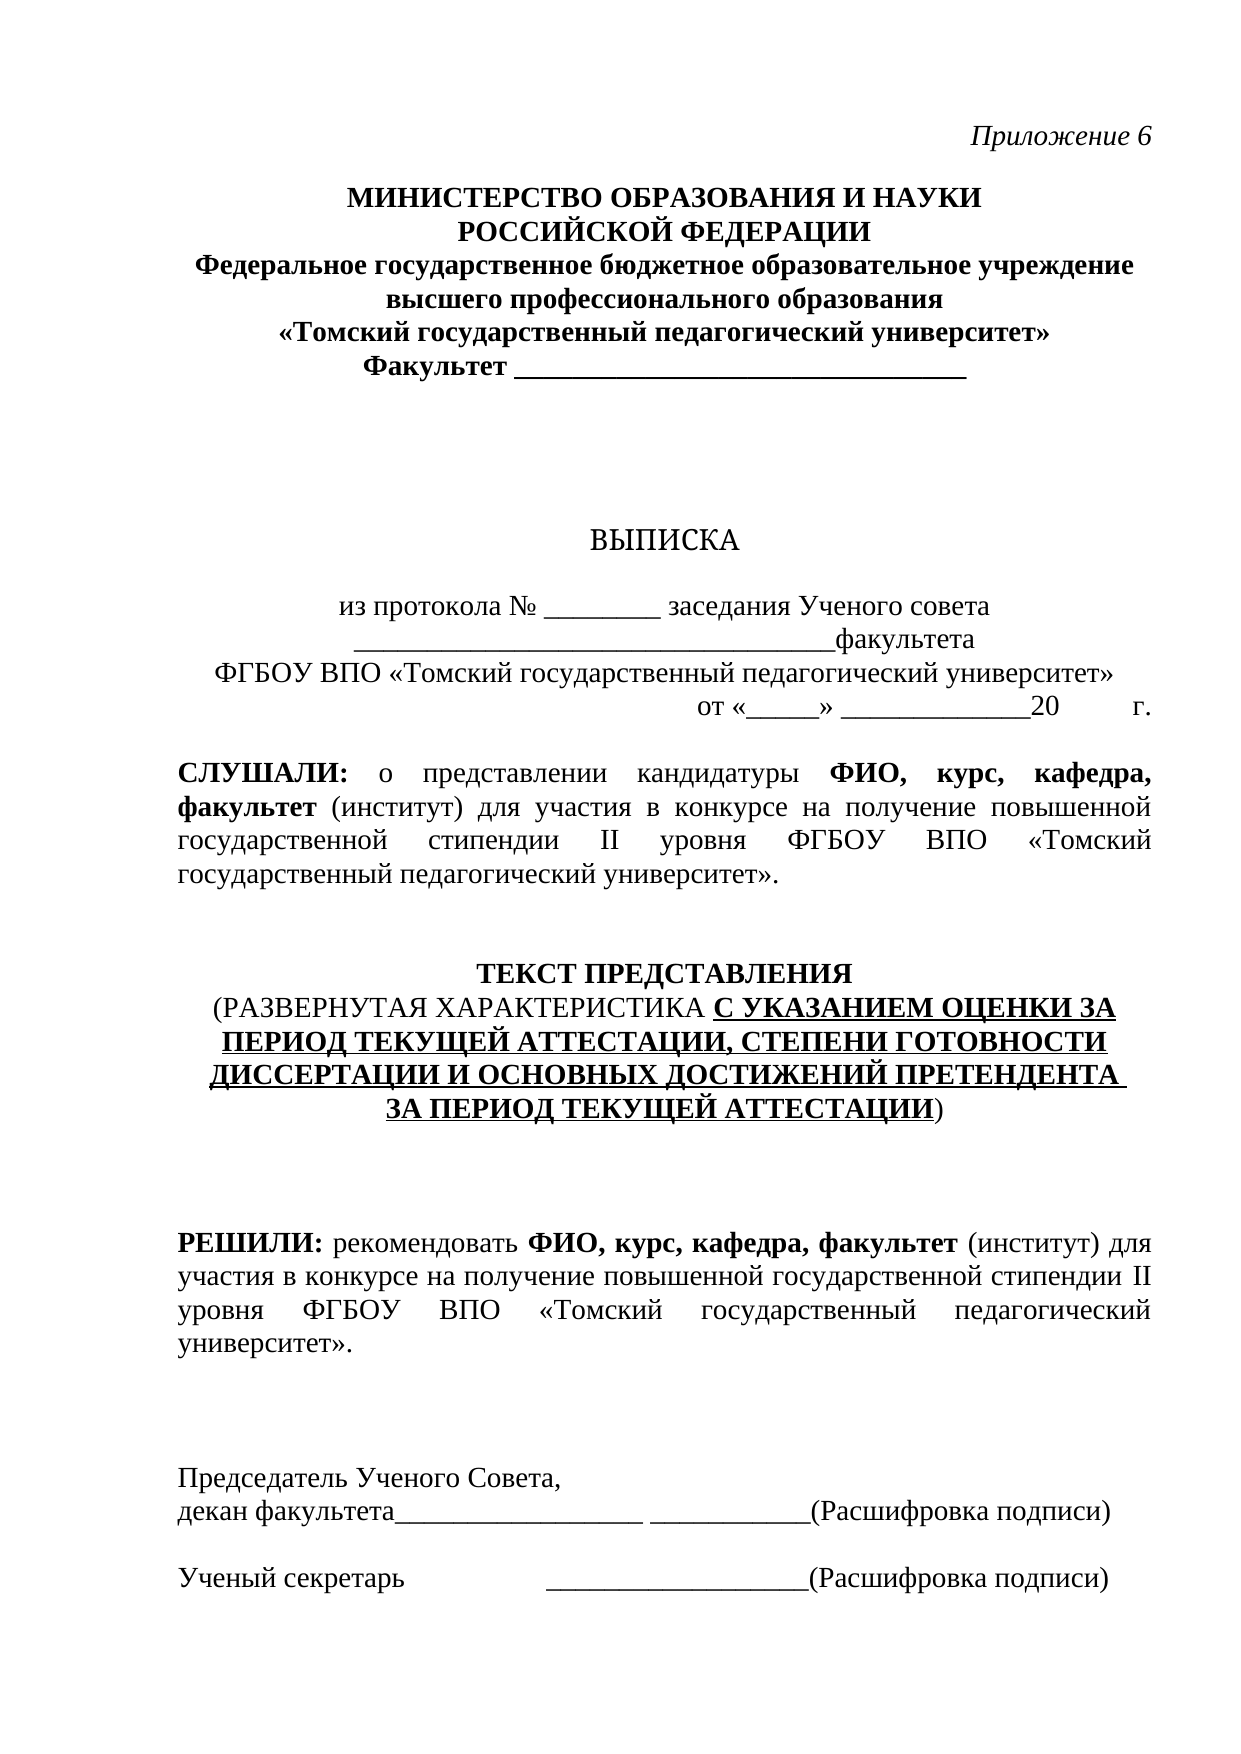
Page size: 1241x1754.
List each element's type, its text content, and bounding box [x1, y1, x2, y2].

text Федеральное государственное бюджетное образовательное учреждение [177, 247, 1152, 281]
text Приложение 6 [177, 118, 1152, 152]
text МИНИСТЕРСТВО ОБРАЗОВАНИЯ И НАУКИ [177, 180, 1152, 214]
text от «_____» _____________20 г. [177, 688, 1152, 722]
text _________________________________факультета [177, 621, 1152, 655]
text ЗА ПЕРИОД ТЕКУЩЕЙ АТТЕСТАЦИИ) [177, 1091, 1152, 1124]
text (РАЗВЕРНУТАЯ ХАРАКТЕРИСТИКА С УКАЗАНИЕМ ОЦЕНКИ ЗА ПЕРИОД ТЕКУЩЕЙ АТТЕСТАЦИИ, СТЕПЕНИ ГОТОВНОСТИ ДИССЕРТАЦИИ И ОСНОВНЫХ ДОСТИЖЕНИЙ ПРЕТЕНДЕНТА [177, 990, 1152, 1091]
text высшего профессионального образования [177, 281, 1152, 314]
text «Томский государственный педагогический университет» [177, 314, 1152, 348]
text Ученый секретарь __________________(Расшифровка подписи) [177, 1560, 1152, 1594]
text Факультет _______________________________ [177, 348, 1152, 382]
subtitle Выписка [177, 524, 1152, 557]
text СЛУШАЛИ: о представлении кандидатуры ФИО, курс, кафедра, факультет (институт) для участия в конкурсе на получение повышенной государственной стипендии II уровня ФГБОУ ВПО «Томский государственный педагогический университет». [177, 755, 1152, 889]
text из протокола № ________ заседания Ученого совета [177, 588, 1152, 621]
text РЕШИЛИ: рекомендовать ФИО, курс, кафедра, факультет (институт) для участия в конкурсе на получение повышенной государственной стипендии II уровня ФГБОУ ВПО «Томский государственный педагогический университет». [177, 1225, 1152, 1359]
text ТЕКСТ ПРЕДСТАВЛЕНИЯ [177, 957, 1152, 990]
text ФГБОУ ВПО «Томский государственный педагогический университет» [177, 655, 1152, 688]
text РОССИЙСКОЙ ФЕДЕРАЦИИ [177, 214, 1152, 247]
text Председатель Ученого Совета, [177, 1460, 1152, 1493]
text декан факультета_________________ ___________(Расшифровка подписи) [177, 1493, 1152, 1527]
